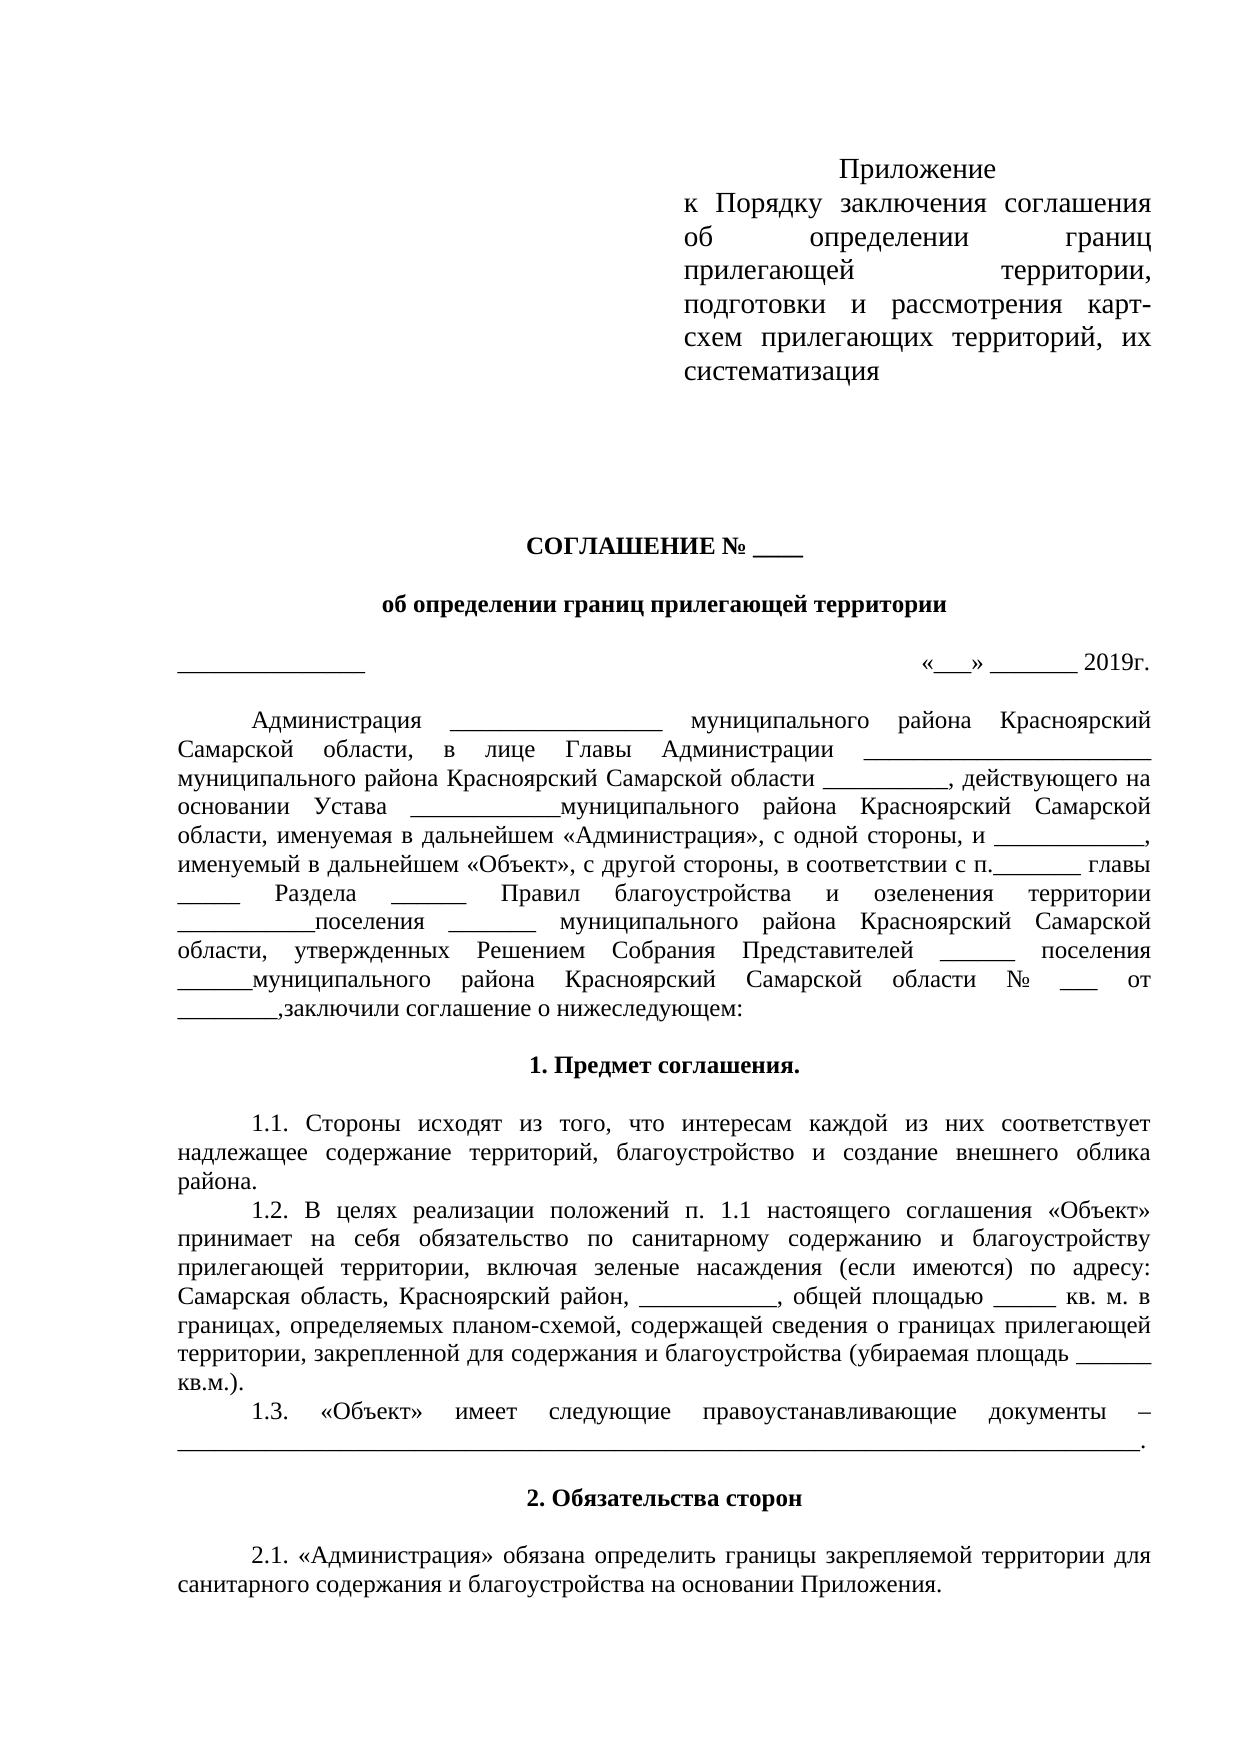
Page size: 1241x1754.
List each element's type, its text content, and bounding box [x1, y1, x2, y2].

text 1. Предмет соглашения. [177, 1051, 1152, 1079]
text Приложение [683, 152, 1152, 185]
text СОГЛАШЕНИЕ № ____ [177, 531, 1152, 560]
text 1.1. Стороны исходят из того, что интересам каждой из них соответствует надлежащее содержание территорий, благоустройство и создание внешнего облика района. [177, 1108, 1152, 1195]
text _______________ «___» _______ 2019г. [177, 647, 1152, 676]
text 1.2. В целях реализации положений п. 1.1 настоящего соглашения «Объект» принимает на себя обязательство по санитарному содержанию и благоустройству прилегающей территории, включая зеленые насаждения (если имеются) по адресу: Самарская область, Красноярский район, ___________, общей площадью _____ кв. м. в границах, определяемых планом-схемой, содержащей сведения о границах прилегающей территории, закрепленной для содержания и благоустройства (убираемая площадь ______ кв.м.). [177, 1195, 1152, 1396]
text 1.3. «Объект» имеет следующие правоустанавливающие документы – _____________________________________________________________________________. [177, 1396, 1152, 1453]
text к Порядку заключения соглашения об определении границ прилегающей территории, подготовки и рассмотрения карт-схем прилегающих территорий, их систематизация [683, 185, 1152, 386]
text об определении границ прилегающей территории [177, 589, 1152, 618]
text Администрация _________________ муниципального района Красноярский Самарской области, в лице Главы Администрации _______________________ муниципального района Красноярский Самарской области __________, действующего на основании Устава ____________муниципального района Красноярский Самарской области, именуемая в дальнейшем «Администрация», с одной стороны, и ____________, именуемый в дальнейшем «Объект», с другой стороны, в соответствии с п._______ главы _____ Раздела ______ Правил благоустройства и озеленения территории ___________поселения _______ муниципального района Красноярский Самарской области, утвержденных Решением Собрания Представителей ______ поселения ______муниципального района Красноярский Самарской области № ___ от ________,заключили соглашение о нижеследующем: [177, 705, 1152, 1021]
text 2.1. «Администрация» обязана определить границы закрепляемой территории для санитарного содержания и благоустройства на основании Приложения. [177, 1541, 1152, 1598]
text 2. Обязательства сторон [177, 1483, 1152, 1511]
